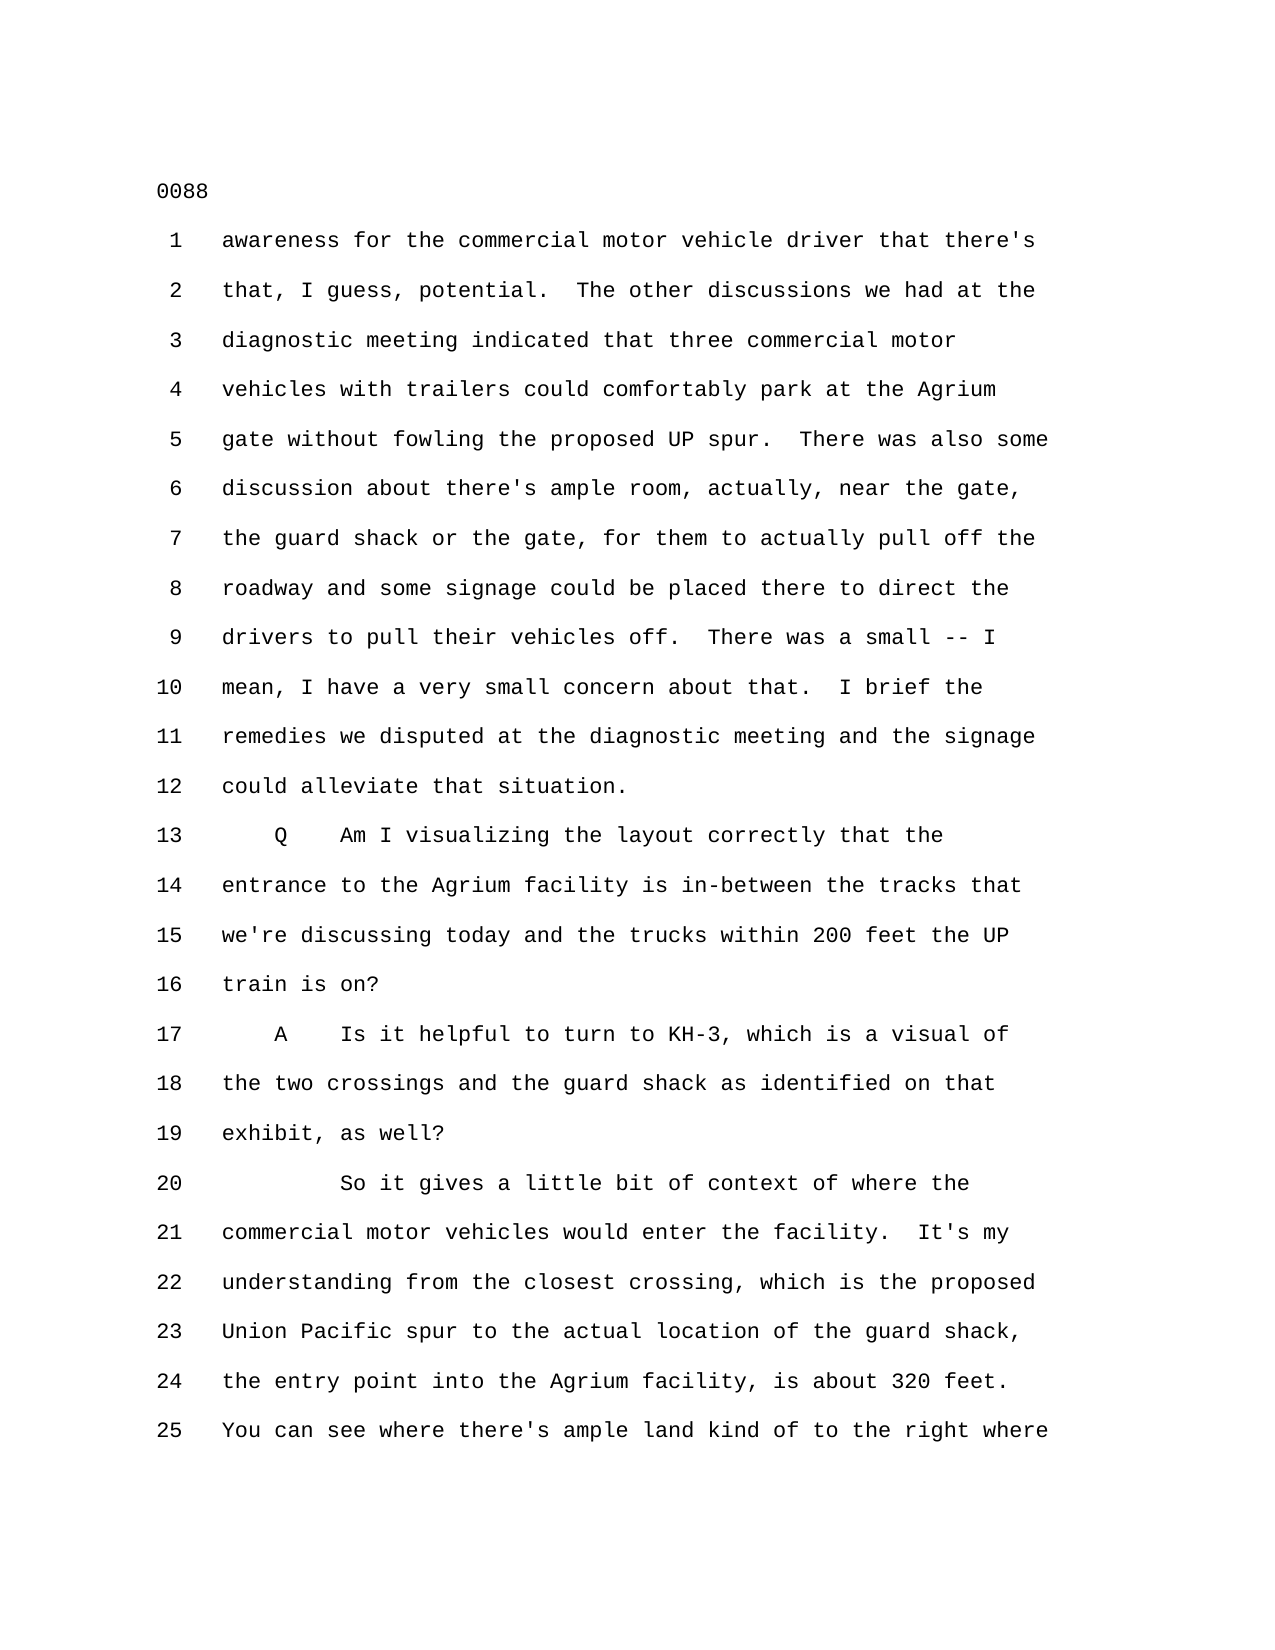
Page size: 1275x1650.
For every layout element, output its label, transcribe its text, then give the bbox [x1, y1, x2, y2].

text 13 Q Am I visualizing the layout correctly that the [156, 824, 1119, 849]
text 21 commercial motor vehicles would enter the facility. It's my [156, 1221, 1119, 1246]
text 9 drivers to pull their vehicles off. There was a small -- I [156, 626, 1119, 651]
text 23 Union Pacific spur to the actual location of the guard shack, [156, 1320, 1119, 1345]
text 7 the guard shack or the gate, for them to actually pull off the [156, 527, 1119, 552]
text 11 remedies we disputed at the diagnostic meeting and the signage [156, 725, 1119, 750]
text 24 the entry point into the Agrium facility, is about 320 feet. [156, 1370, 1119, 1395]
text 22 understanding from the closest crossing, which is the proposed [156, 1271, 1119, 1296]
text 3 diagnostic meeting indicated that three commercial motor [156, 329, 1119, 353]
text 6 discussion about there's ample room, actually, near the gate, [156, 477, 1119, 502]
text 12 could alleviate that situation. [156, 775, 1119, 800]
text 16 train is on? [156, 973, 1119, 998]
text 15 we're discussing today and the trucks within 200 feet the UP [156, 924, 1119, 948]
text 2 that, I guess, potential. The other discussions we had at the [156, 279, 1119, 304]
text 17 A Is it helpful to turn to KH-3, which is a visual of [156, 1023, 1119, 1048]
text 1 awareness for the commercial motor vehicle driver that there's [156, 229, 1119, 254]
text 10 mean, I have a very small concern about that. I brief the [156, 676, 1119, 701]
text 19 exhibit, as well? [156, 1122, 1119, 1147]
text 18 the two crossings and the guard shack as identified on that [156, 1072, 1119, 1097]
text 4 vehicles with trailers could comfortably park at the Agrium [156, 378, 1119, 403]
text 0088 [156, 180, 1119, 205]
text 25 You can see where there's ample land kind of to the right where [156, 1419, 1119, 1444]
text 5 gate without fowling the proposed UP spur. There was also some [156, 428, 1119, 453]
text 20 So it gives a little bit of context of where the [156, 1172, 1119, 1196]
text 8 roadway and some signage could be placed there to direct the [156, 577, 1119, 601]
text 14 entrance to the Agrium facility is in-between the tracks that [156, 874, 1119, 899]
